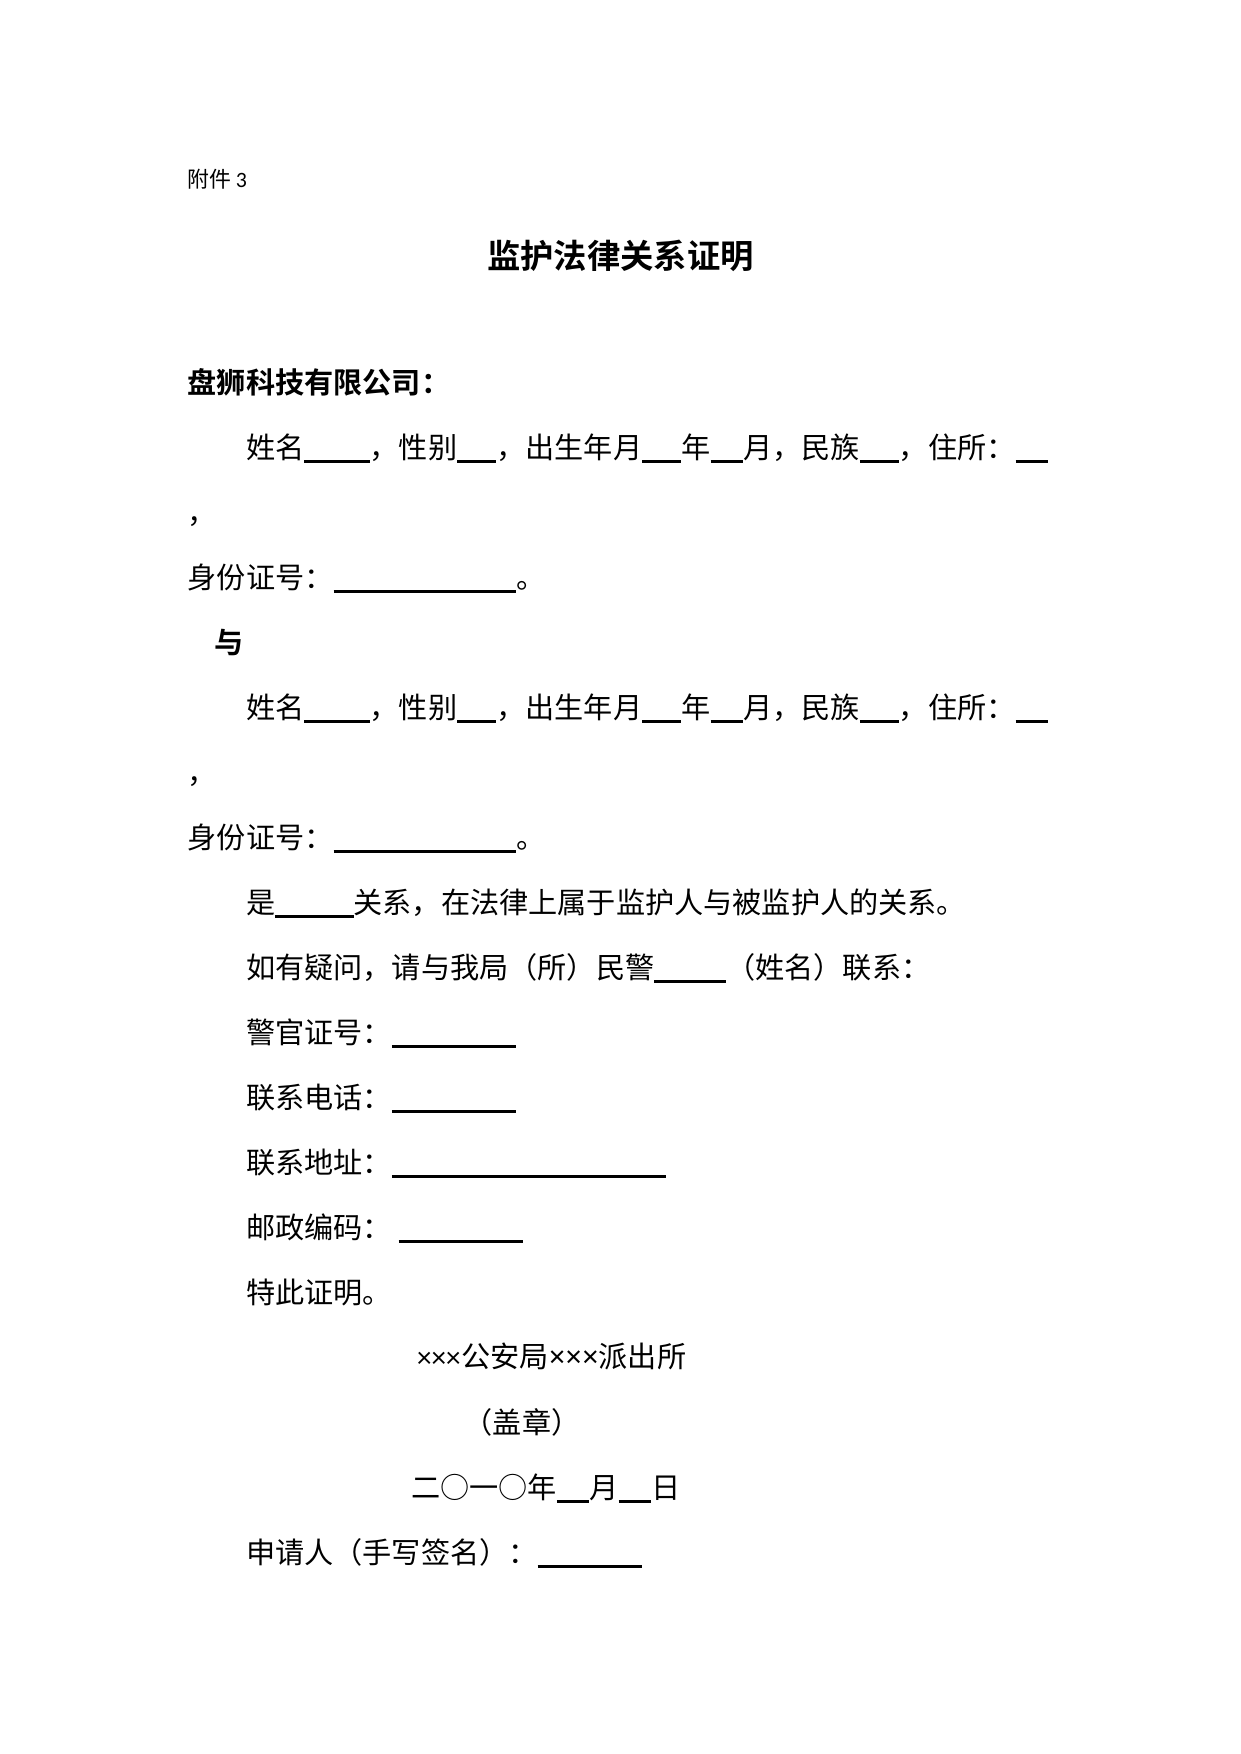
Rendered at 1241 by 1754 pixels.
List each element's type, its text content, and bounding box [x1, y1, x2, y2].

text （盖章） [187, 1388, 1053, 1453]
text 如有疑问，请与我局（所）民警 （姓名）联系： [187, 933, 1053, 998]
text 姓名 ，性别 ，出生年月 年 月，民族 ，住所： ， [187, 413, 1053, 543]
text 申请人（手写签名）： [187, 1518, 1053, 1583]
text 是 关系，在法律上属于监护人与被监护人的关系。 [187, 868, 1053, 933]
text 盘狮科技有限公司： [187, 348, 1053, 413]
text 二○一○年 月 日 [187, 1453, 1053, 1518]
text 联系地址： [187, 1128, 1053, 1193]
text ×××公安局×××派出所 [187, 1323, 1053, 1388]
text 附件3 [187, 162, 1053, 194]
text 姓名 ，性别 ，出生年月 年 月，民族 ，住所： ， [187, 673, 1053, 803]
subtitle 监护法律关系证明 [187, 222, 1053, 287]
text 警官证号： [187, 998, 1053, 1063]
text 邮政编码： [187, 1193, 1053, 1258]
text 身份证号： 。 [187, 803, 1053, 868]
text 特此证明。 [187, 1258, 1053, 1323]
text 联系电话： [187, 1063, 1053, 1128]
text 身份证号： 。 [187, 543, 1053, 608]
text 与 [187, 608, 1053, 673]
